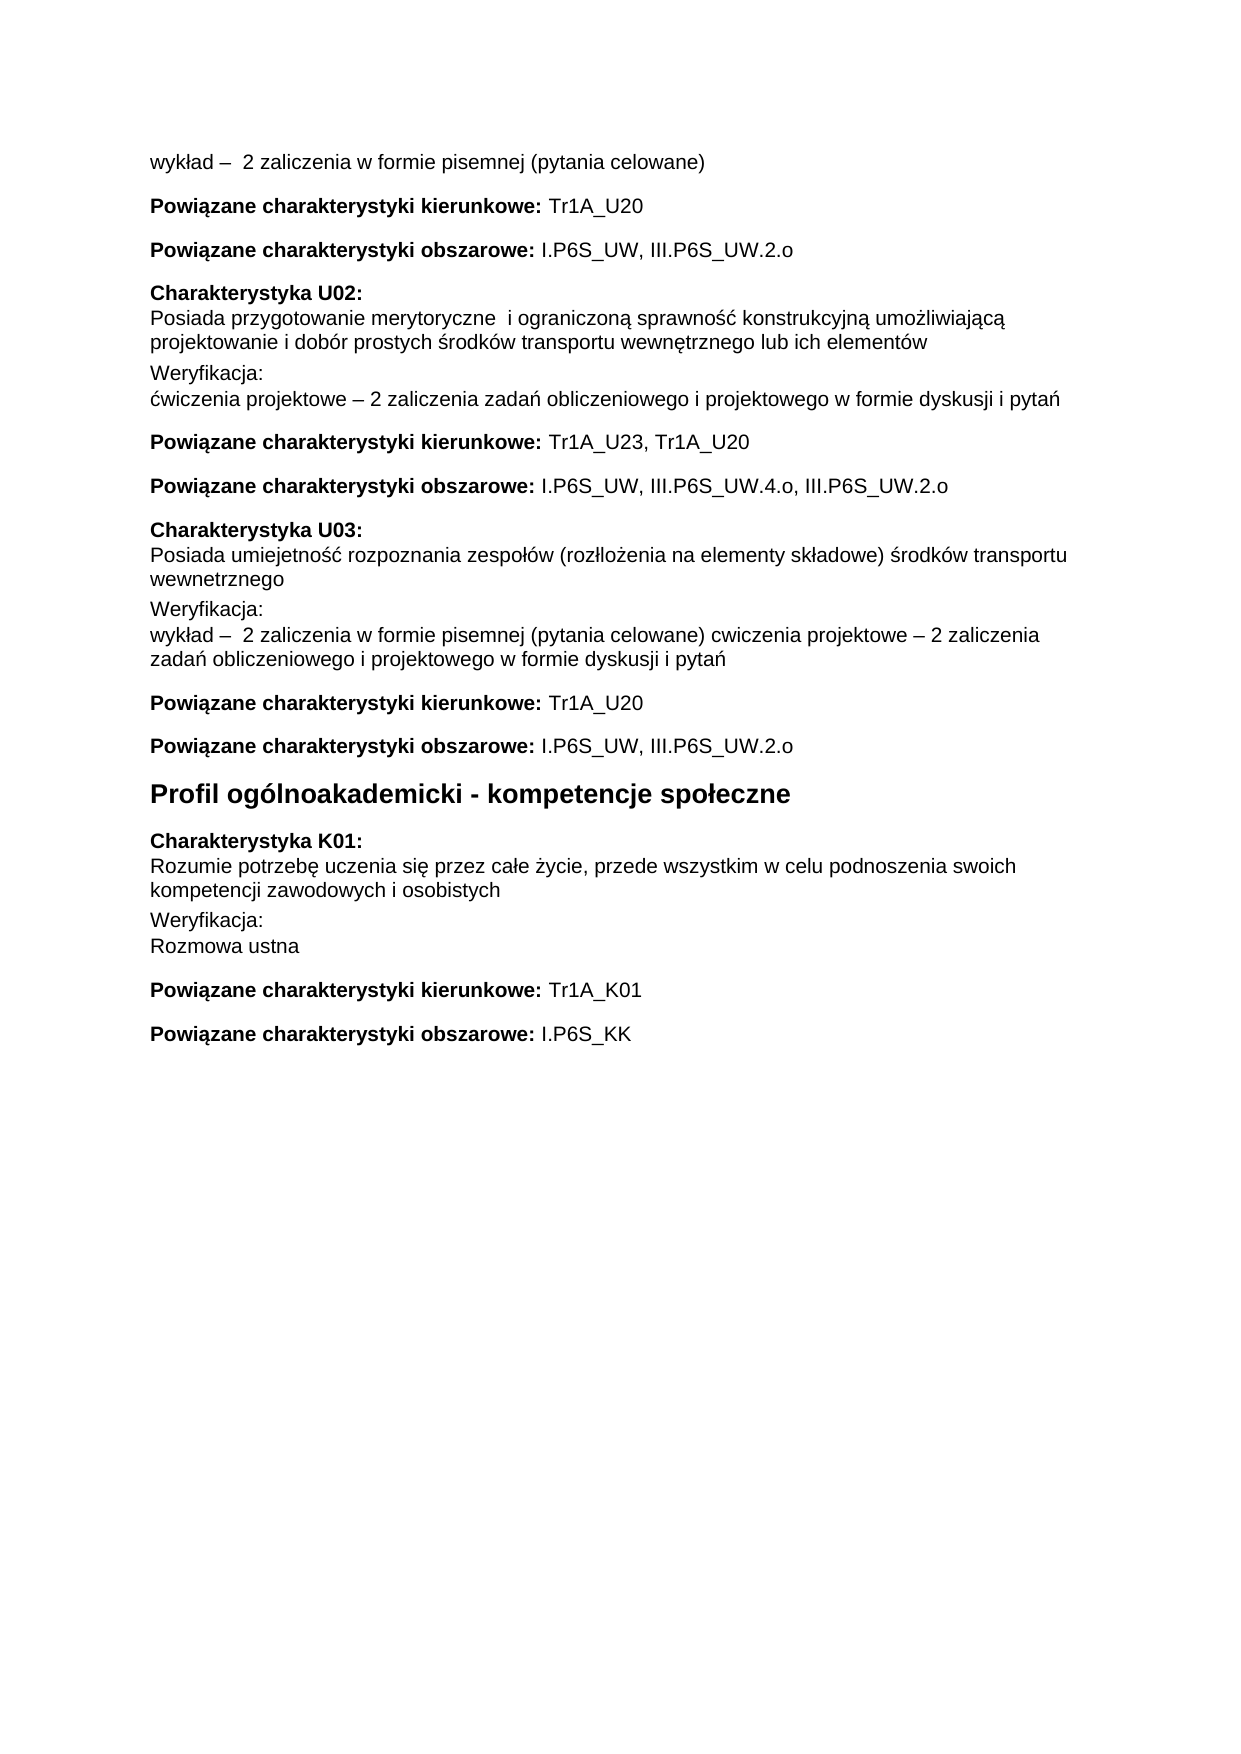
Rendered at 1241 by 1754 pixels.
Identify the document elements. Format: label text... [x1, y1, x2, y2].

text Powiązane charakterystyki kierunkowe: Tr1A_K01 [150, 978, 1090, 1002]
text Rozmowa ustna [150, 934, 1090, 958]
text Powiązane charakterystyki obszarowe: I.P6S_UW, III.P6S_UW.2.o [150, 734, 1090, 758]
text Powiązane charakterystyki kierunkowe: Tr1A_U23, Tr1A_U20 [150, 430, 1090, 454]
text Powiązane charakterystyki obszarowe: I.P6S_UW, III.P6S_UW.4.o, III.P6S_UW.2.o [150, 474, 1090, 498]
text Posiada przygotowanie merytoryczne i ograniczoną sprawność konstrukcyjną umożliwiającą projektowanie i dobór prostych środków transportu wewnętrznego lub ich elementów [150, 306, 1090, 354]
text Posiada umiejetność rozpoznania zespołów (rozłlożenia na elementy składowe) środków transportu wewnetrznego [150, 543, 1090, 591]
text Charakterystyka U02: [150, 281, 1090, 305]
subtitle Profil ogólnoakademicki - kompetencje społeczne [150, 778, 1090, 809]
text Powiązane charakterystyki obszarowe: I.P6S_KK [150, 1022, 1090, 1046]
text Rozumie potrzebę uczenia się przez całe życie, przede wszystkim w celu podnoszenia swoich kompetencji zawodowych i osobistych [150, 854, 1090, 902]
text wykład – 2 zaliczenia w formie pisemnej (pytania celowane) [150, 150, 1090, 174]
text Charakterystyka U03: [150, 518, 1090, 542]
text Weryfikacja: [150, 597, 1090, 621]
text ćwiczenia projektowe – 2 zaliczenia zadań obliczeniowego i projektowego w formie dyskusji i pytań [150, 386, 1090, 410]
text Weryfikacja: [150, 360, 1090, 384]
text Weryfikacja: [150, 908, 1090, 932]
text Powiązane charakterystyki obszarowe: I.P6S_UW, III.P6S_UW.2.o [150, 237, 1090, 261]
text Powiązane charakterystyki kierunkowe: Tr1A_U20 [150, 194, 1090, 218]
text Charakterystyka K01: [150, 829, 1090, 853]
text Powiązane charakterystyki kierunkowe: Tr1A_U20 [150, 691, 1090, 714]
text wykład – 2 zaliczenia w formie pisemnej (pytania celowane) cwiczenia projektowe – 2 zaliczenia zadań obliczeniowego i projektowego w formie dyskusji i pytań [150, 623, 1090, 671]
